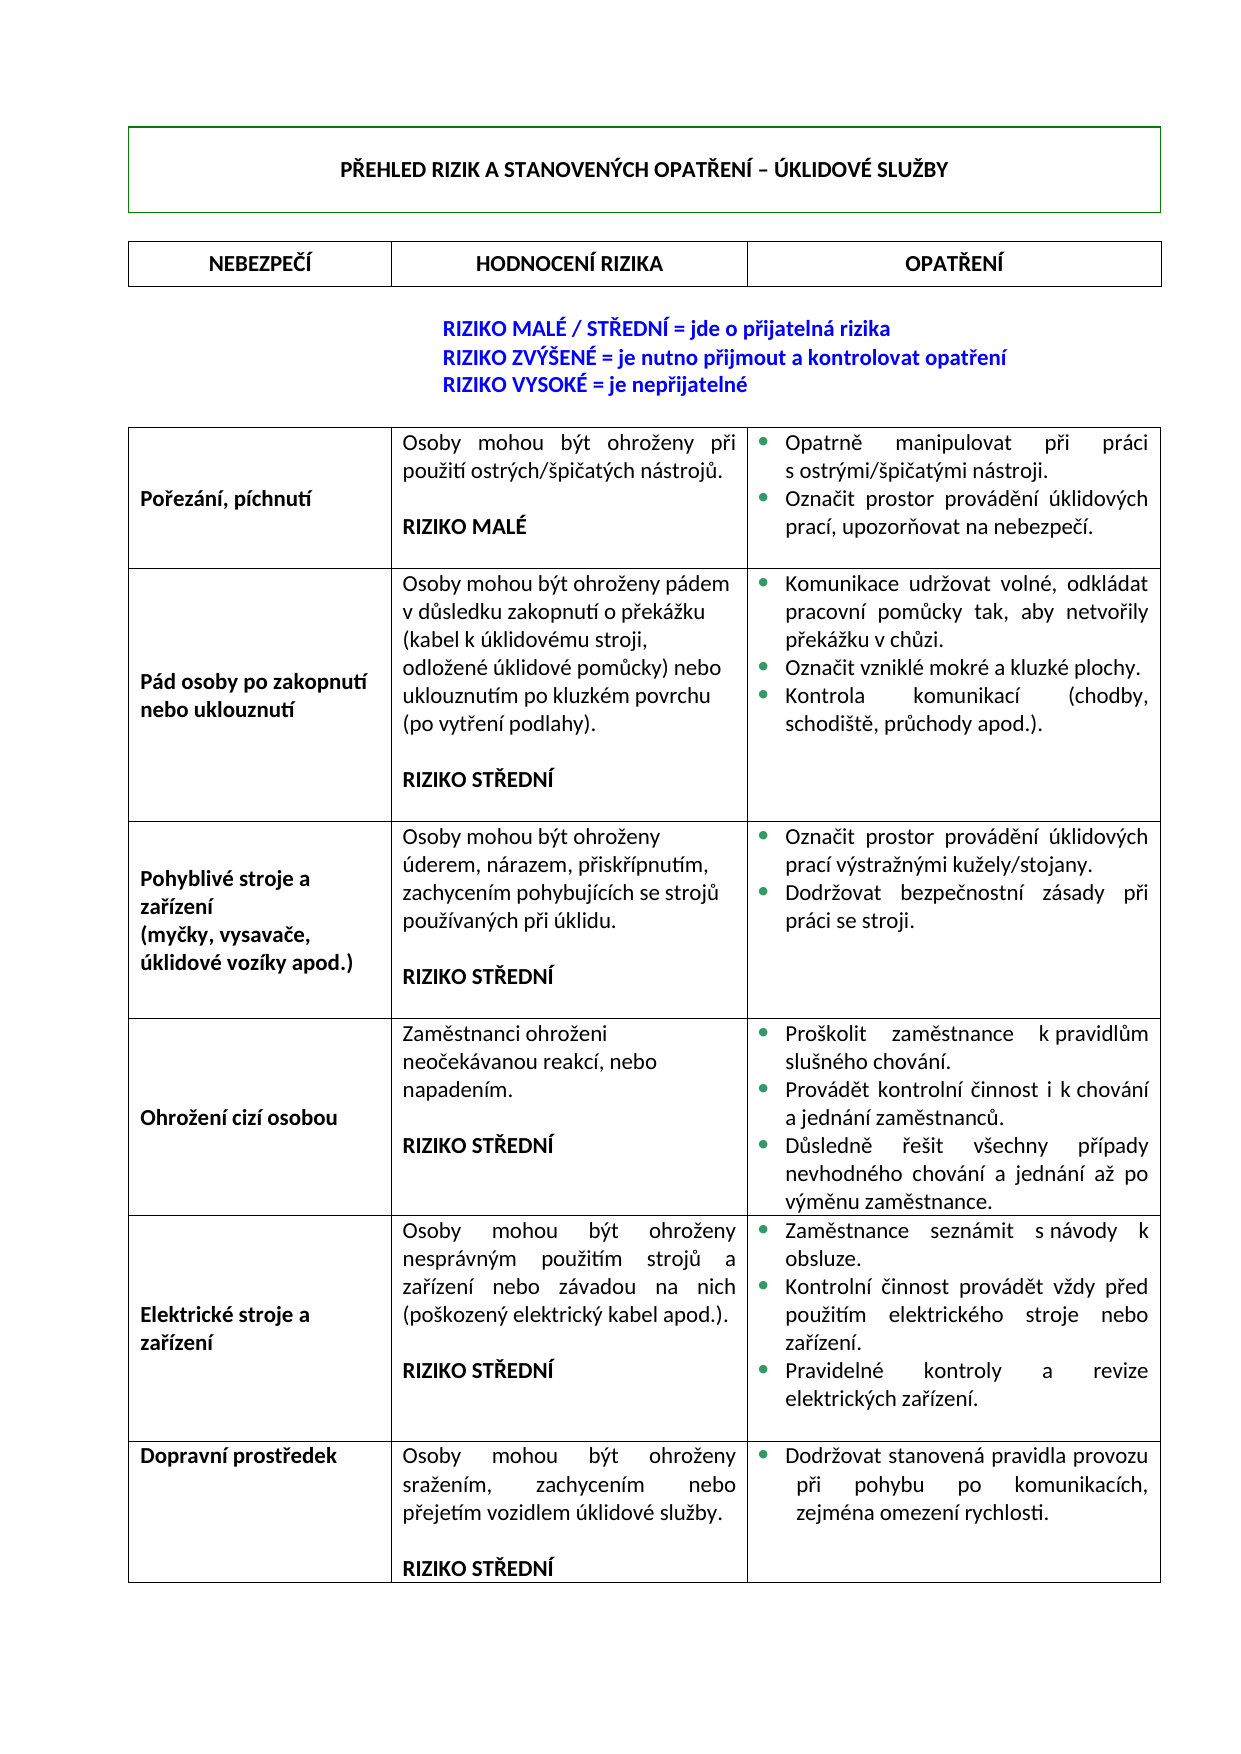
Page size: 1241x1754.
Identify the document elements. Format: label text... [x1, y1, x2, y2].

table_cell Zaměstnance seznámit s návody k obsluze. Kontrolní činnost provádět vždy před použitím elektrického stroje nebo zařízení. Pravidelné kontroly a revize elektrických zařízení. [748, 1216, 1160, 1441]
table_cell Osoby mohou být ohroženy pádem v důsledku zakopnutí o překážku (kabel k úklidovému stroji, odložené úklidové pomůcky) nebo uklouznutím po kluzkém povrchu (po vytření podlahy). RIZIKO STŘEDNÍ [392, 569, 747, 821]
table_cell Osoby mohou být ohroženy úderem, nárazem, přiskřípnutím, zachycením pohybujících se strojů používaných při úklidu. RIZIKO STŘEDNÍ [392, 822, 747, 1018]
table_cell Označit prostor provádění úklidových prací výstražnými kužely/stojany. Dodržovat bezpečnostní zásady při práci se stroji. [748, 822, 1160, 1018]
table_cell PŘEHLED RIZIK A STANOVENÝCH OPATŘENÍ – ÚKLIDOVÉ SLUŽBY [129, 128, 1160, 212]
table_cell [392, 1442, 747, 1582]
table_header Opatrně manipulovat při práci s ostrými/špičatými nástroji. Označit prostor provádění úklidových prací, upozorňovat na nebezpečí. [748, 428, 1160, 568]
table_header HODNOCENÍ RIZIKA [392, 242, 747, 286]
table_cell Ohrožení cizí osobou [129, 1019, 391, 1215]
table_cell Proškolit zaměstnance k pravidlům slušného chování. Provádět kontrolní činnost i k chování a jednání zaměstnanců. Důsledně řešit všechny případy nevhodného chování a jednání až po výměnu zaměstnance. [748, 1019, 1160, 1215]
table_header Osoby mohou být ohroženy při použití ostrých/špičatých nástrojů. RIZIKO MALÉ [392, 428, 747, 568]
table_cell Dopravní prostředek [129, 1442, 391, 1582]
text RIZIKO MALÉ / STŘEDNÍ = jde o přijatelná rizika [295, 314, 1093, 343]
table_cell Pohyblivé stroje a zařízení (myčky, vysavače, úklidové vozíky apod.) [129, 822, 391, 1018]
table_header OPATŘENÍ [748, 242, 1161, 286]
table_header Pořezání, píchnutí [129, 428, 391, 568]
table_cell Komunikace udržovat volné, odkládat pracovní pomůcky tak, aby netvořily překážku v chůzi. Označit vzniklé mokré a kluzké plochy. Kontrola komunikací (chodby, schodiště, průchody apod.). [748, 569, 1160, 821]
table_header NEBEZPEČÍ [129, 242, 391, 286]
table_cell Elektrické stroje a zařízení [129, 1216, 391, 1441]
text RIZIKO ZVÝŠENÉ = je nutno přijmout a kontrolovat opatření [295, 343, 1093, 371]
table_cell Zaměstnanci ohroženi neočekávanou reakcí, nebo napadením. RIZIKO STŘEDNÍ [392, 1019, 747, 1215]
table_cell Osoby mohou být ohroženy nesprávným použitím strojů a zařízení nebo závadou na nich (poškozený elektrický kabel apod.). RIZIKO STŘEDNÍ [392, 1216, 747, 1441]
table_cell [748, 1442, 1160, 1582]
table_cell Pád osoby po zakopnutí nebo uklouznutí [129, 569, 391, 821]
text RIZIKO VYSOKÉ = je nepřijatelné [295, 371, 1093, 399]
